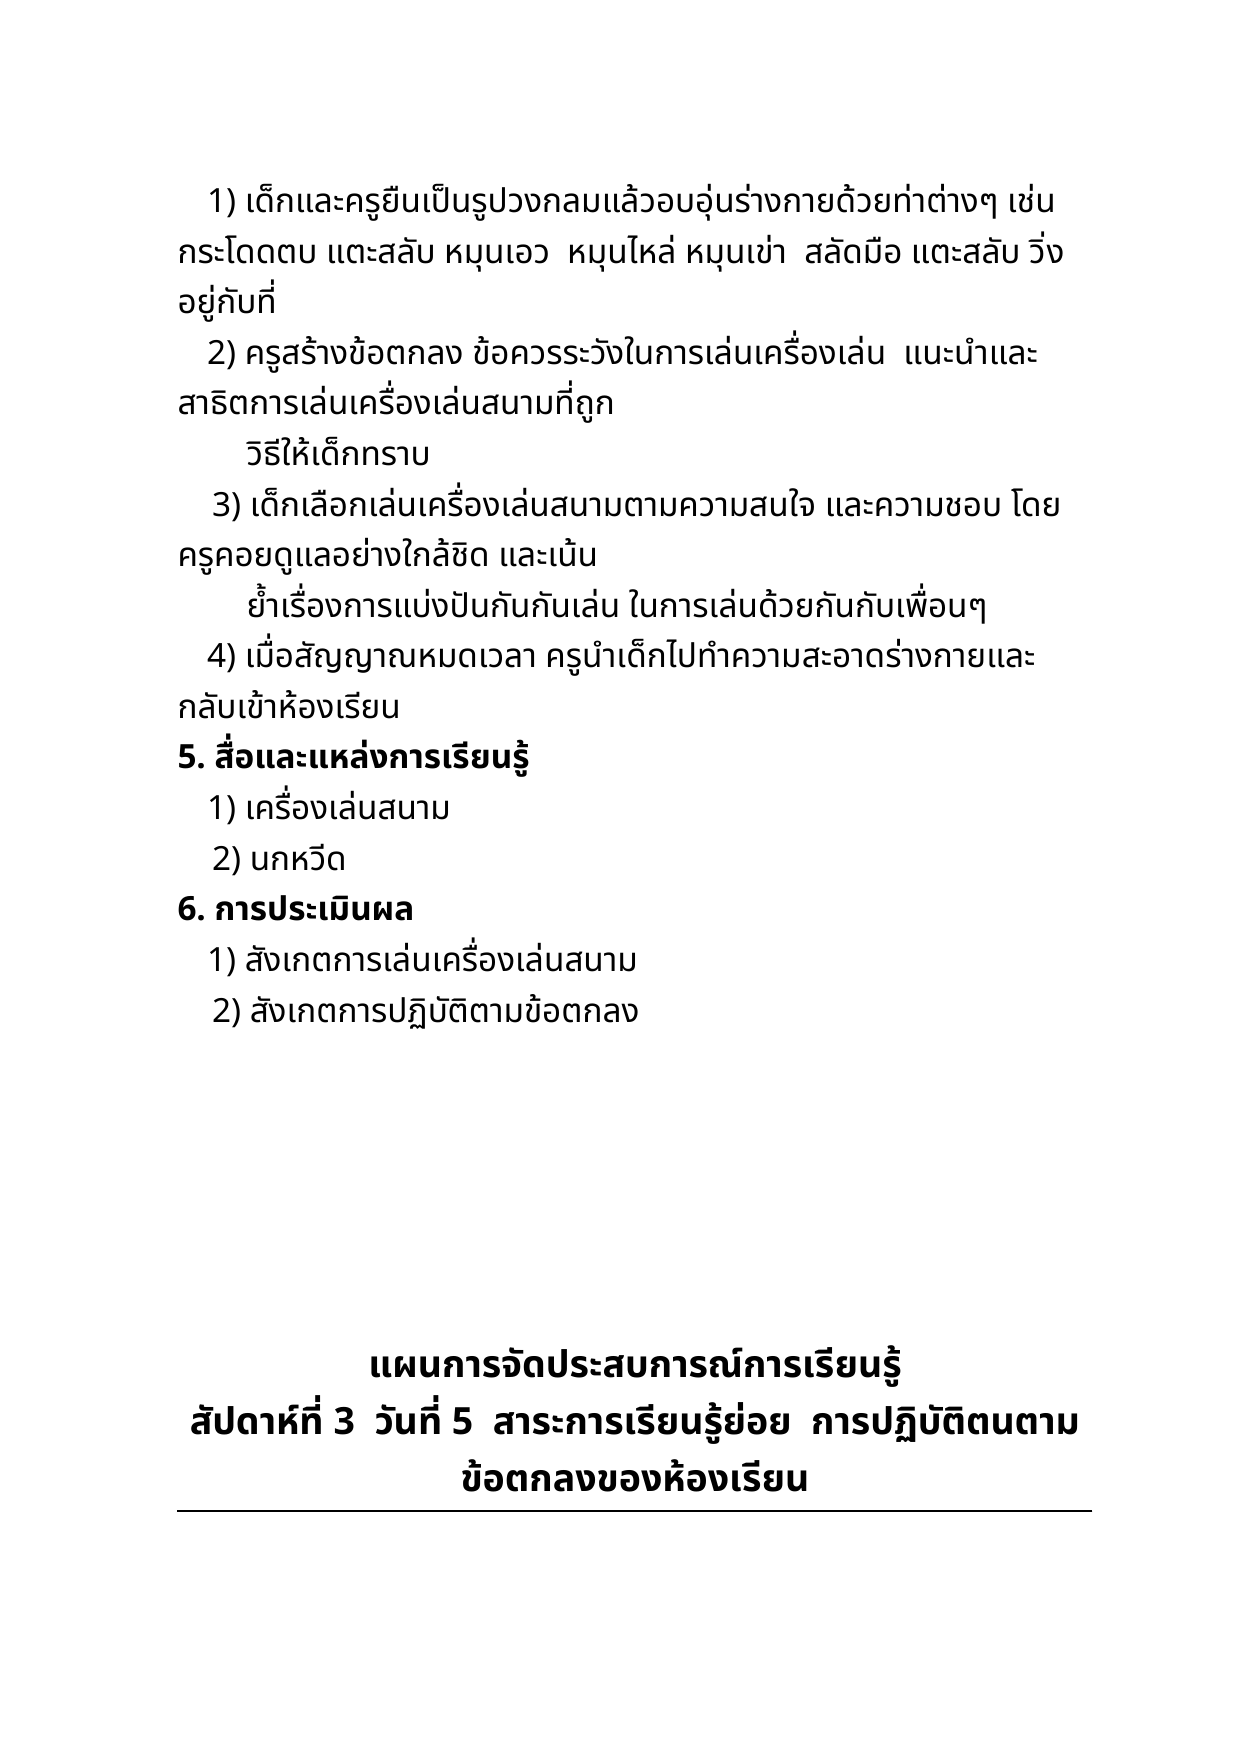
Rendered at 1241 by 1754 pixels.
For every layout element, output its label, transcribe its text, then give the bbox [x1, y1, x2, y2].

text 1) เด็กและครูยืนเป็นรูปวงกลมแล้วอบอุ่นร่างกายด้วยท่าต่างๆ เช่น กระโดดตบ แตะสลับ หมุนเอว หมุนไหล่ หมุนเข่า สลัดมือ แตะสลับ วิ่งอยู่กับที่ [177, 177, 1092, 329]
text 1) สังเกตการเล่นเครื่องเล่นสนาม 2) สังเกตการปฏิบัติตามข้อตกลง [177, 936, 1092, 1037]
text 6. การประเมินผล [177, 885, 1092, 936]
text แผนการจัดประสบการณ์การเรียนรู้ [177, 1338, 1092, 1394]
text สัปดาห์ที่ 3 วันที่ 5 สาระการเรียนรู้ย่อย การปฏิบัติตนตามข้อตกลงของห้องเรียน [177, 1394, 1092, 1510]
text 5. สื่อและแหล่งการเรียนรู้ [177, 733, 1092, 784]
text 2) ครูสร้างข้อตกลง ข้อควรระวังในการเล่นเครื่องเล่น แนะนำและสาธิตการเล่นเครื่องเล่นสนามที่ถูก วิธีให้เด็กทราบ 3) เด็กเลือกเล่นเครื่องเล่นสนามตามความสนใจ และความชอบ โดยครูคอยดูแลอย่างใกล้ชิด และเน้น ย้ำเรื่องการแบ่งปันกันกันเล่น ในการเล่นด้วยกันกับเพื่อนๆ [177, 329, 1092, 632]
text 1) เครื่องเล่นสนาม 2) นกหวีด [177, 784, 1092, 885]
text 4) เมื่อสัญญาณหมดเวลา ครูนำเด็กไปทำความสะอาดร่างกายและกลับเข้าห้องเรียน [177, 632, 1092, 733]
